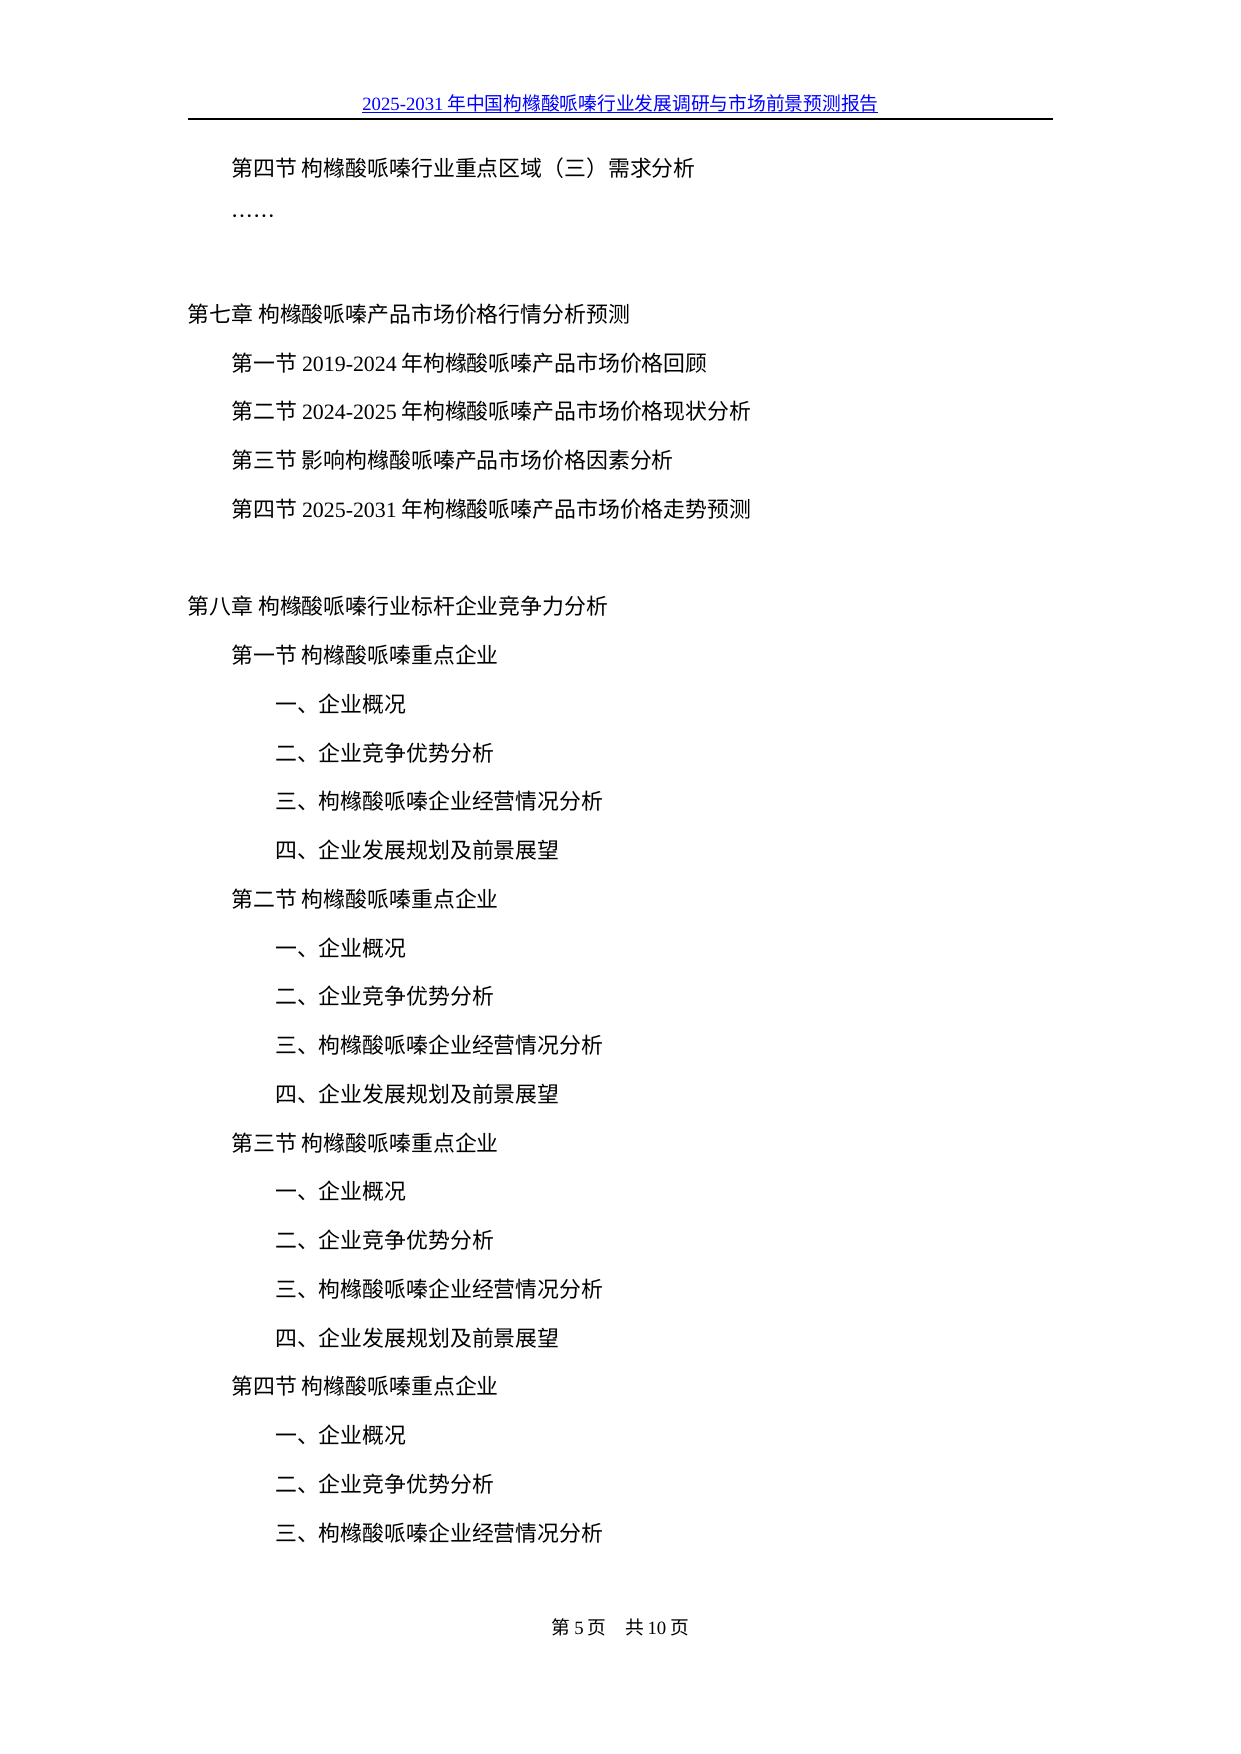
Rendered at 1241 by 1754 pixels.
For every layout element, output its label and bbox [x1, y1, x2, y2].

text [187, 150, 1053, 1548]
